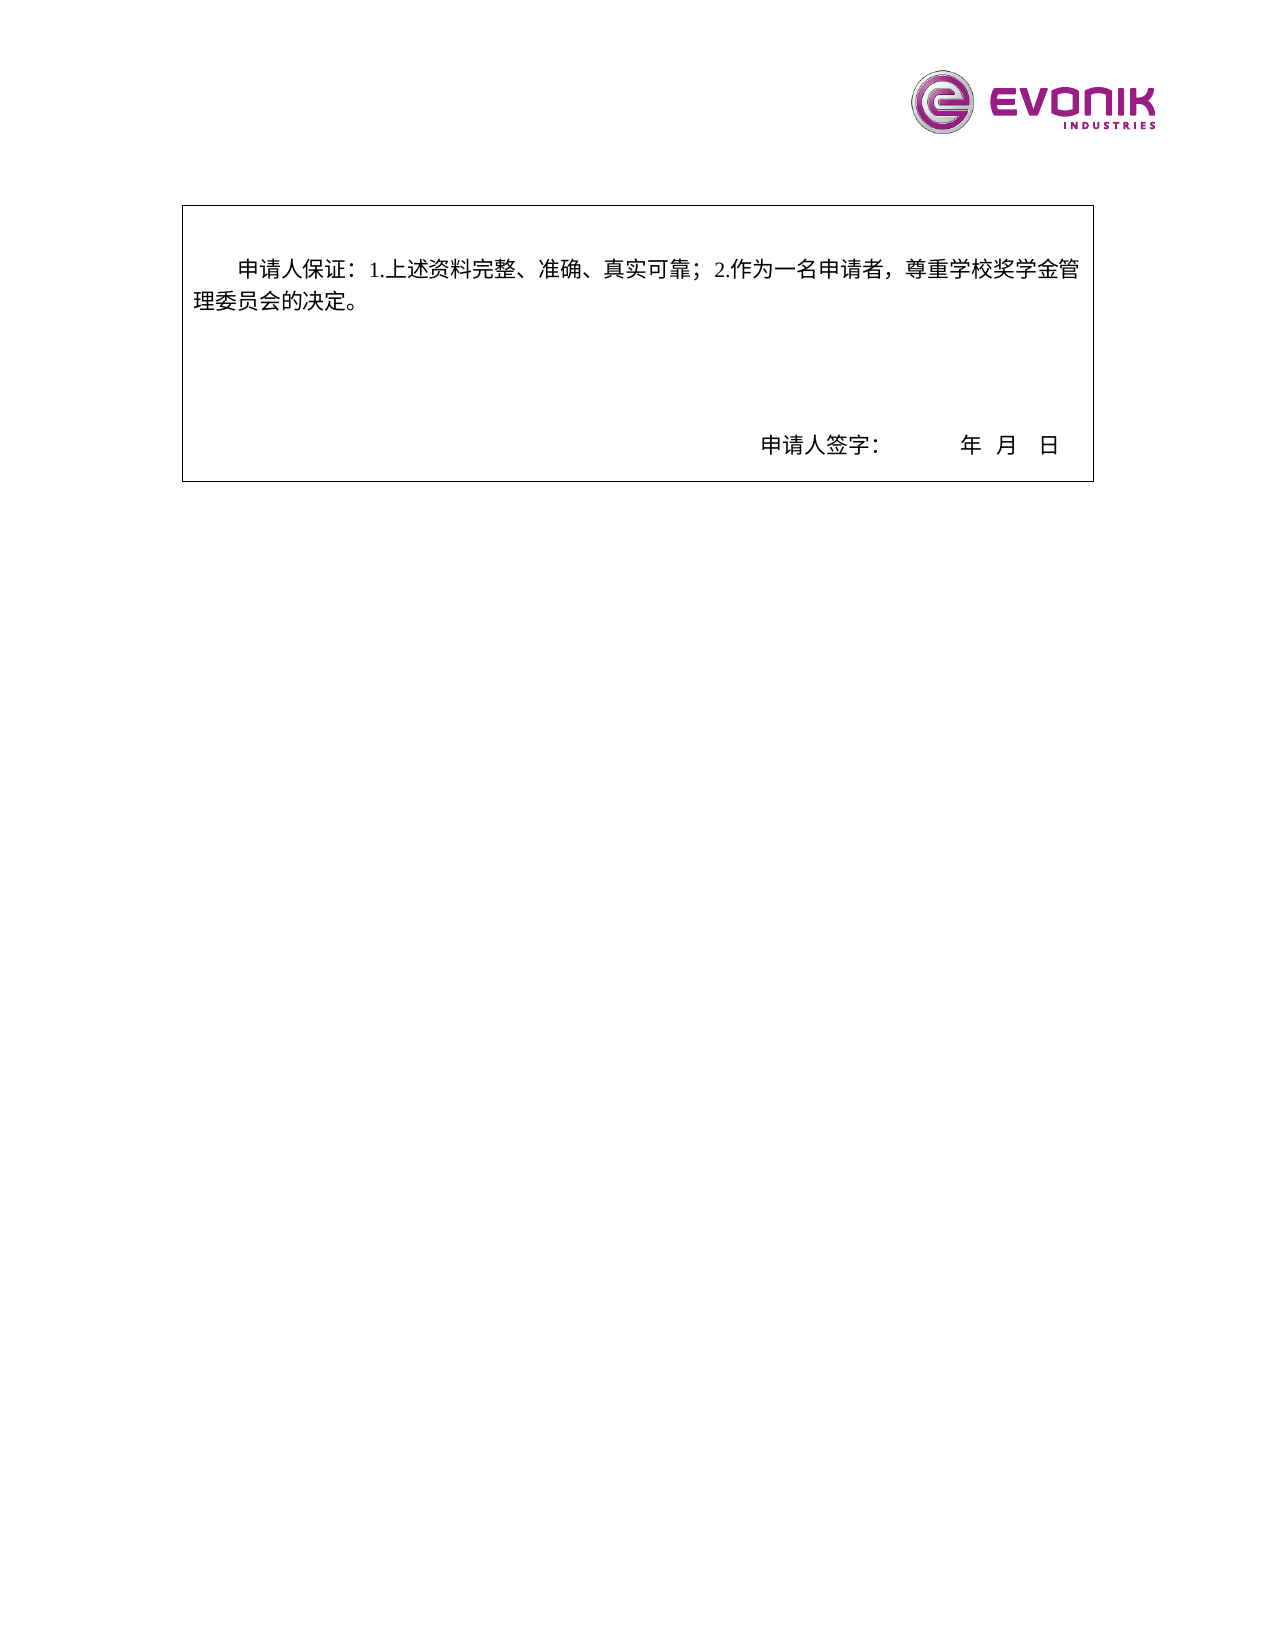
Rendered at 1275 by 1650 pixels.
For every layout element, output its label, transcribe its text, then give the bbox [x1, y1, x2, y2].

picture [911, 70, 974, 134]
table_cell 申请人保证：1.上述资料完整、准确、真实可靠；2.作为一名申请者，尊重学校奖学金管理委员会的决定。 申请人签字： 年 月 日 [183, 206, 1093, 481]
